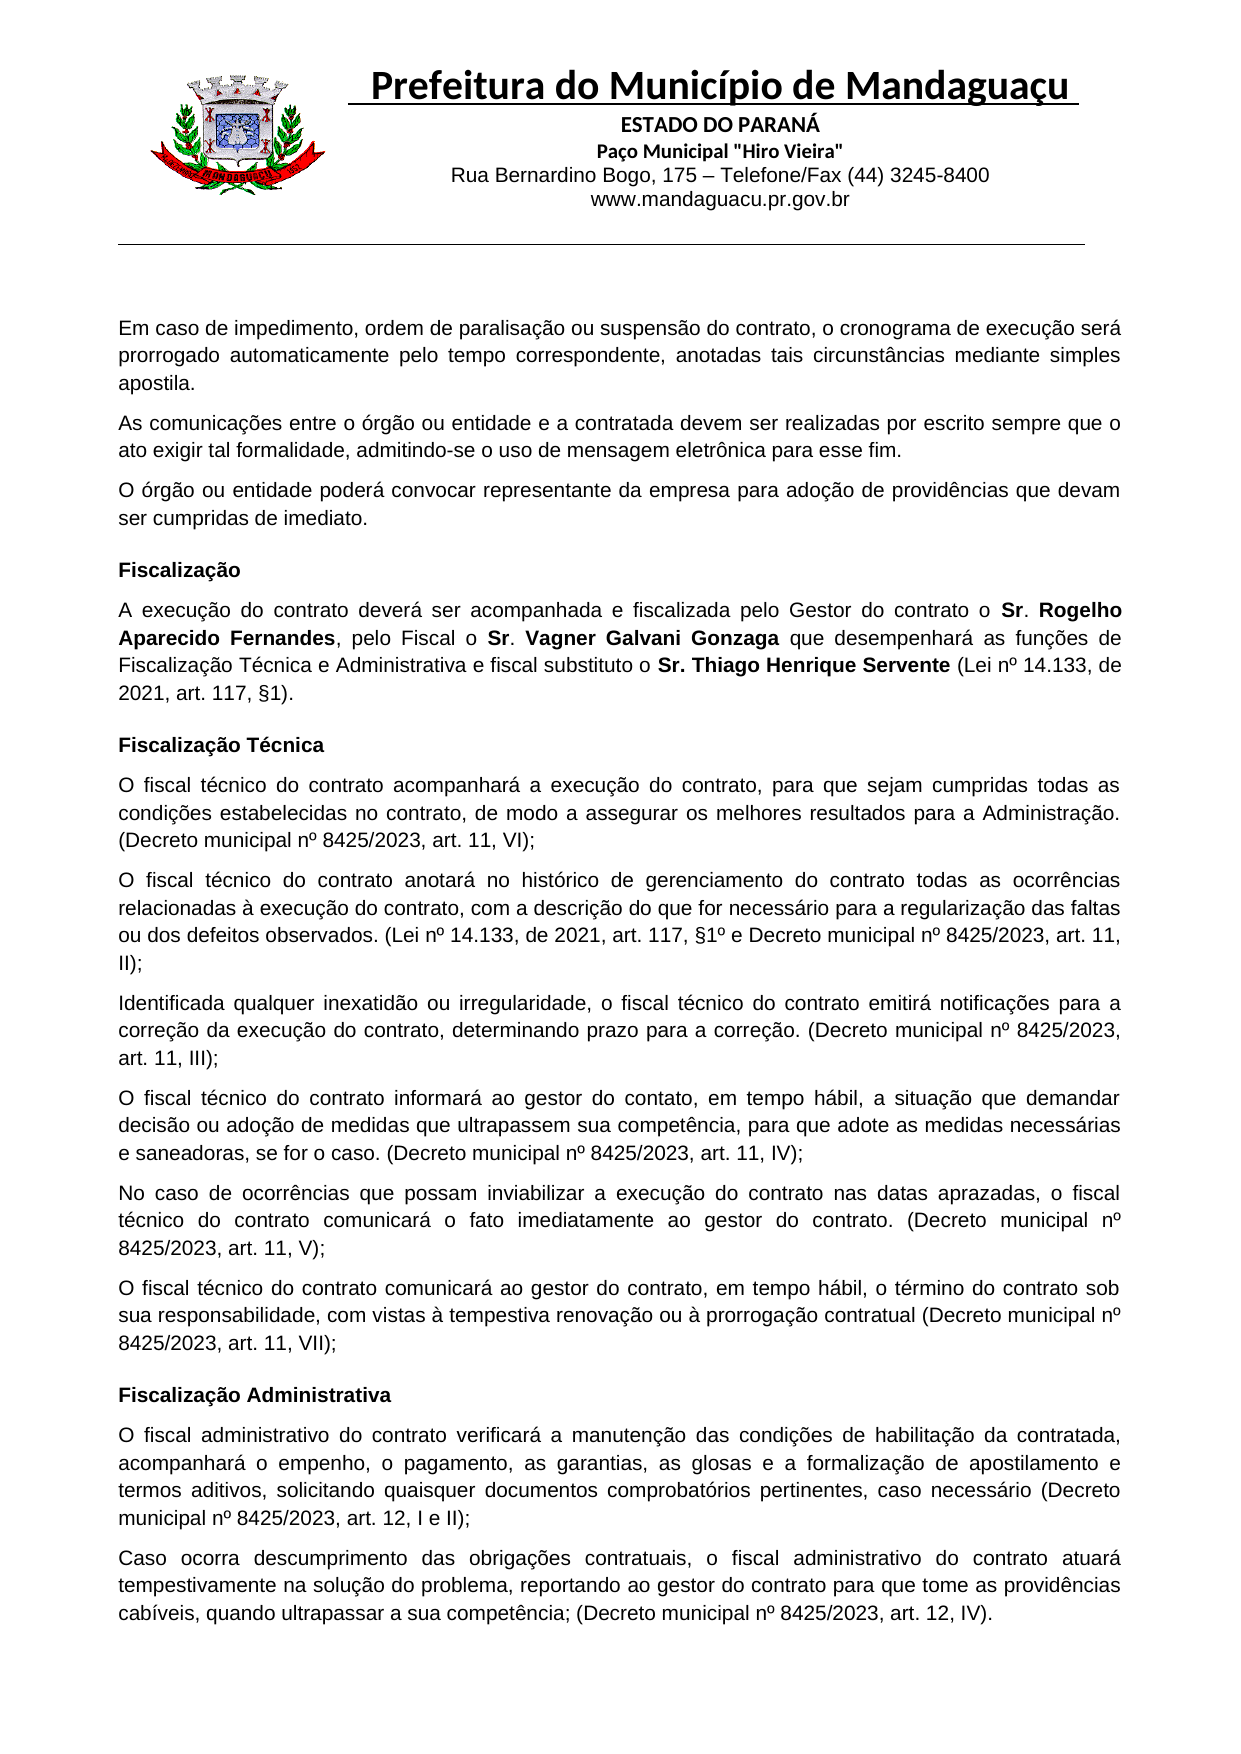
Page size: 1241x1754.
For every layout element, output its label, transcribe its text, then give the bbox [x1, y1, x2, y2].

text No caso de ocorrências que possam inviabilizar a execução do contrato nas datas aprazadas, o fiscal técnico do contrato comunicará o fato imediatamente ao gestor do contrato. (Decreto municipal nº 8425/2023, art. 11, V); [118, 1180, 1122, 1259]
text Fiscalização [118, 558, 1122, 582]
text Fiscalização Técnica [118, 733, 1122, 757]
text O fiscal técnico do contrato acompanhará a execução do contrato, para que sejam cumpridas todas as condições estabelecidas no contrato, de modo a assegurar os melhores resultados para a Administração. (Decreto municipal nº 8425/2023, art. 11, VI); [118, 773, 1122, 852]
text Identificada qualquer inexatidão ou irregularidade, o fiscal técnico do contrato emitirá notificações para a correção da execução do contrato, determinando prazo para a correção. (Decreto municipal nº 8425/2023, art. 11, III); [118, 990, 1122, 1069]
text Em caso de impedimento, ordem de paralisação ou suspensão do contrato, o cronograma de execução será prorrogado automaticamente pelo tempo correspondente, anotadas tais circunstâncias mediante simples apostila. [118, 315, 1122, 394]
text Caso ocorra descumprimento das obrigações contratuais, o fiscal administrativo do contrato atuará tempestivamente na solução do problema, reportando ao gestor do contrato para que tome as providências cabíveis, quando ultrapassar a sua competência; (Decreto municipal nº 8425/2023, art. 12, IV). [118, 1545, 1122, 1624]
text Fiscalização Administrativa [118, 1383, 1122, 1407]
text O fiscal técnico do contrato anotará no histórico de gerenciamento do contrato todas as ocorrências relacionadas à execução do contrato, com a descrição do que for necessário para a regularização das faltas ou dos defeitos observados. (Lei nº 14.133, de 2021, art. 117, §1º e Decreto municipal nº 8425/2023, art. 11, II); [118, 868, 1122, 974]
text As comunicações entre o órgão ou entidade e a contratada devem ser realizadas por escrito sempre que o ato exigir tal formalidade, admitindo-se o uso de mensagem eletrônica para esse fim. [118, 410, 1122, 462]
text A execução do contrato deverá ser acompanhada e fiscalizada pelo Gestor do contrato o Sr. Rogelho Aparecido Fernandes, pelo Fiscal o Sr. Vagner Galvani Gonzaga que desempenhará as funções de Fiscalização Técnica e Administrativa e fiscal substituto o Sr. Thiago Henrique Servente (Lei nº 14.133, de 2021, art. 117, §1). [118, 598, 1122, 704]
text O fiscal técnico do contrato informará ao gestor do contato, em tempo hábil, a situação que demandar decisão ou adoção de medidas que ultrapassem sua competência, para que adote as medidas necessárias e saneadoras, se for o caso. (Decreto municipal nº 8425/2023, art. 11, IV); [118, 1085, 1122, 1164]
text O órgão ou entidade poderá convocar representante da empresa para adoção de providências que devam ser cumpridas de imediato. [118, 478, 1122, 529]
text O fiscal administrativo do contrato verificará a manutenção das condições de habilitação da contratada, acompanhará o empenho, o pagamento, as garantias, as glosas e a formalização de apostilamento e termos aditivos, solicitando quaisquer documentos comprobatórios pertinentes, caso necessário (Decreto municipal nº 8425/2023, art. 12, I e II); [118, 1423, 1122, 1529]
text O fiscal técnico do contrato comunicará ao gestor do contrato, em tempo hábil, o término do contrato sob sua responsabilidade, com vistas à tempestiva renovação ou à prorrogação contratual (Decreto municipal nº 8425/2023, art. 11, VII); [118, 1275, 1122, 1354]
